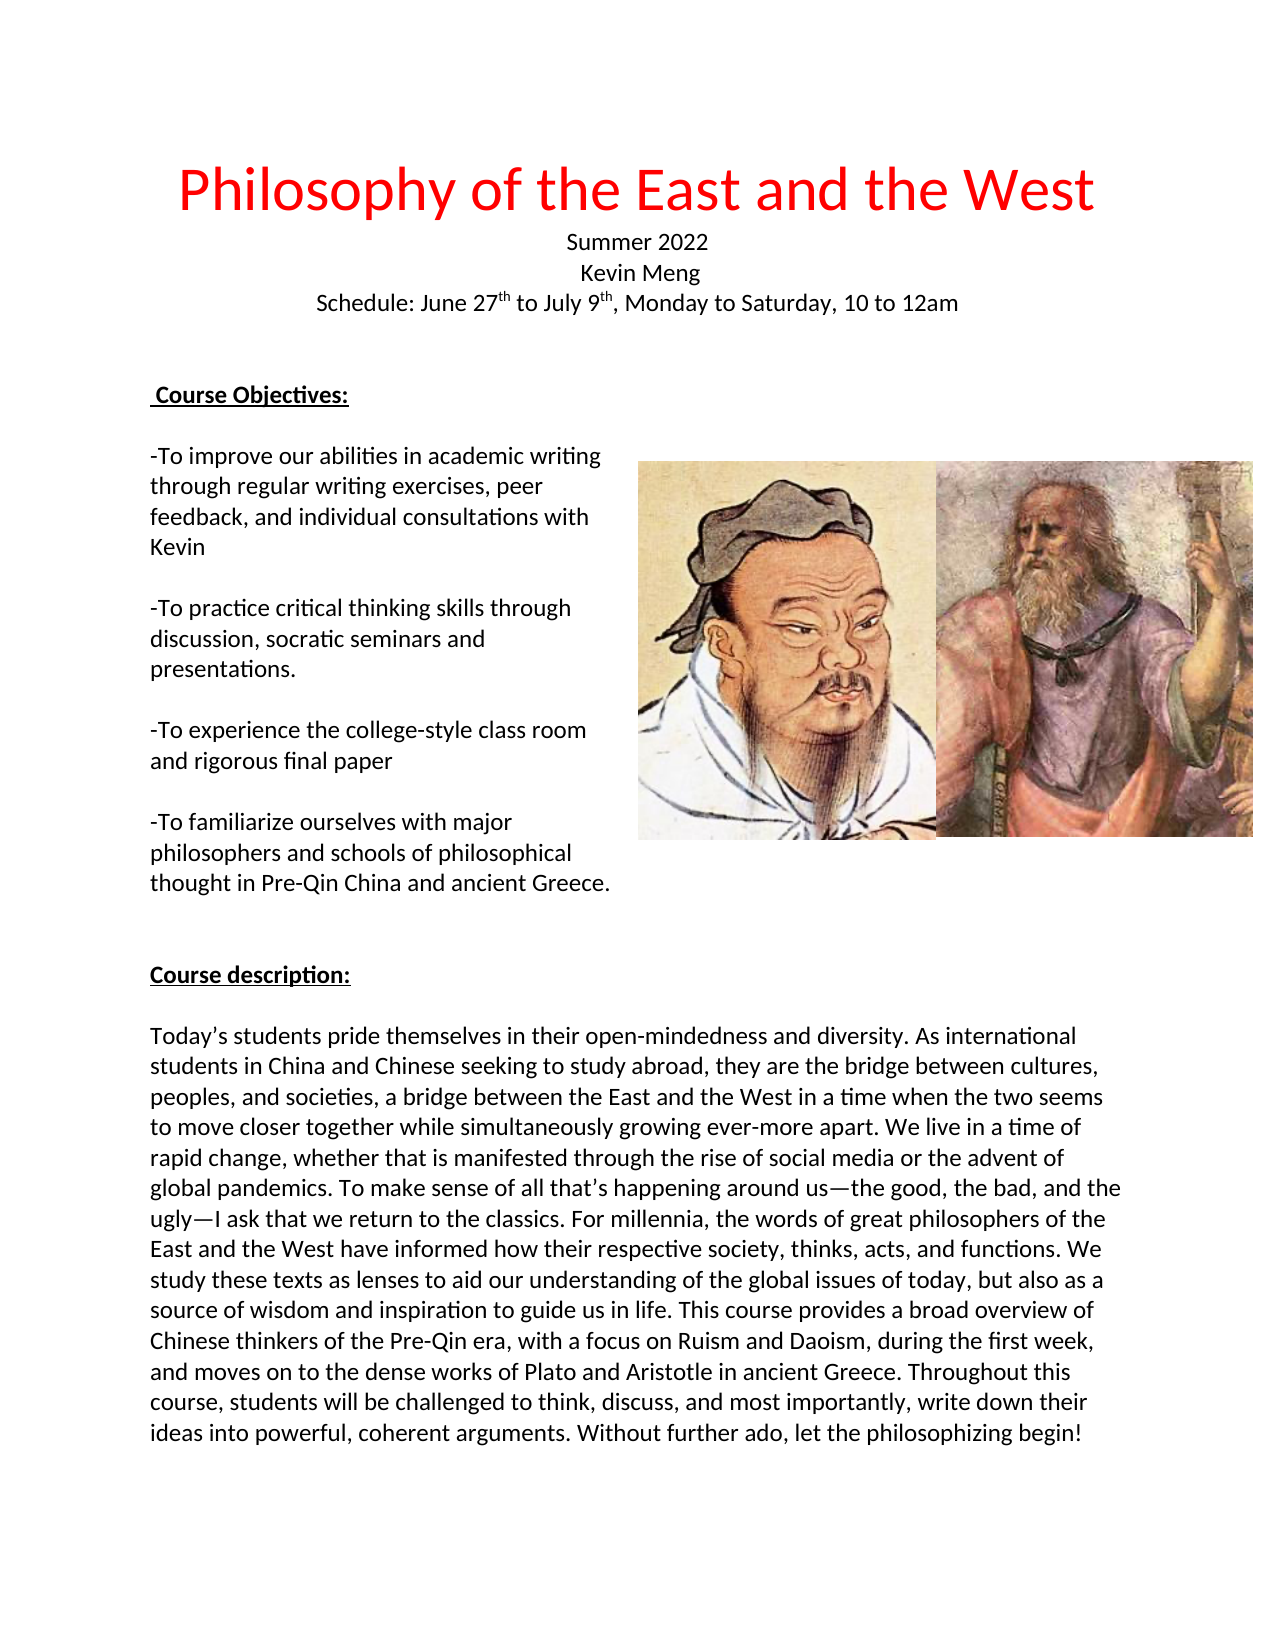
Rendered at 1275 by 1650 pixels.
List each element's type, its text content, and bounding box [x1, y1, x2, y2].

text Kevin Meng [150, 257, 1125, 287]
text Summer 2022 [150, 226, 1125, 257]
text Today’s students pride themselves in their open-mindedness and diversity. As international students in China and Chinese seeking to study abroad, they are the bridge between cultures, peoples, and societies, a bridge between the East and the West in a time when the two seems to move closer together while simultaneously growing ever-more apart. We live in a time of rapid change, whether that is manifested through the rise of social media or the advent of global pandemics. To make sense of all that’s happening around us—the good, the bad, and the ugly—I ask that we return to the classics. For millennia, the words of great philosophers of the East and the West have informed how their respective society, thinks, acts, and functions. We study these texts as lenses to aid our understanding of the global issues of today, but also as a source of wisdom and inspiration to guide us in life. This course provides a broad overview of Chinese thinkers of the Pre-Qin era, with a focus on Ruism and Daoism, during the first week, and moves on to the dense works of Plato and Aristotle in ancient Greece. Throughout this course, students will be challenged to think, discuss, and most importantly, write down their ideas into powerful, coherent arguments. Without further ado, let the philosophizing begin! [150, 1020, 1125, 1447]
text Philosophy of the East and the West [150, 150, 1125, 226]
text Course Objectives: [150, 379, 1125, 409]
text Course description: [150, 959, 1125, 989]
text -To experience the college-style class room and rigorous final paper [150, 715, 638, 776]
text -To familiarize ourselves with major philosophers and schools of philosophical thought in Pre-Qin China and ancient Greece. [150, 806, 1125, 898]
text -To practice critical thinking skills through discussion, socratic seminars and presentations. [150, 593, 638, 684]
text Schedule: June 27th to July 9th, Monday to Saturday, 10 to 12am [150, 287, 1125, 318]
text -To improve our abilities in academic writing through regular writing exercises, peer feedback, and individual consultations with Kevin [150, 440, 1125, 562]
picture [638, 461, 1253, 840]
